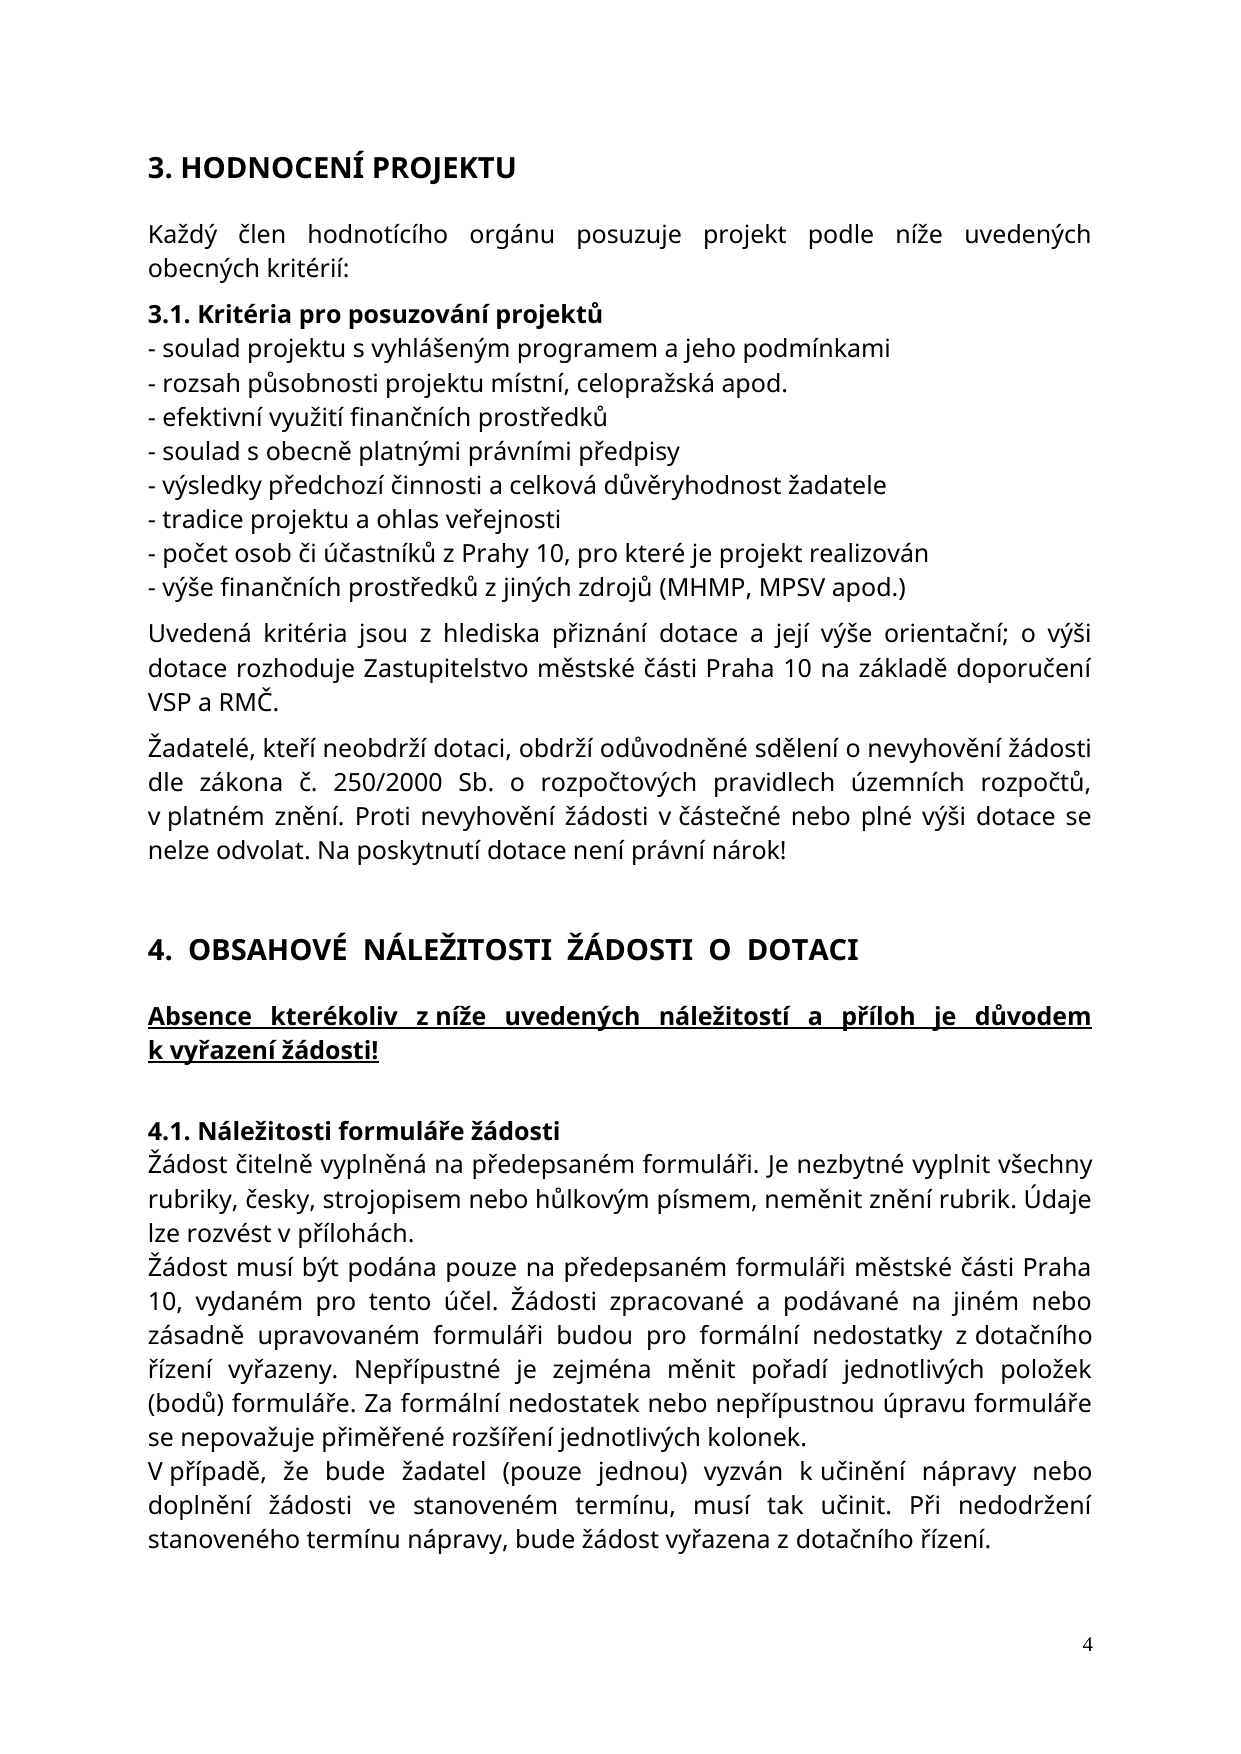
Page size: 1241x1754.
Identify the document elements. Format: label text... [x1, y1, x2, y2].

text - rozsah působnosti projektu místní, celopražská apod. [148, 365, 1093, 399]
text Uvedená kritéria jsou z hlediska přiznání dotace a její výše orientační; o výši dotace rozhoduje Zastupitelstvo městské části Praha 10 na základě doporučení VSP a RMČ. [148, 616, 1093, 718]
text - výše finančních prostředků z jiných zdrojů (MHMP, MPSV apod.) [148, 569, 1093, 604]
text - soulad s obecně platnými právními předpisy [148, 433, 1093, 467]
text - soulad projektu s vyhlášeným programem a jeho podmínkami [148, 331, 1093, 365]
text 3. HODNOCENÍ PROJEKTU [148, 148, 1093, 187]
text Absence kterékoliv z níže uvedených náležitostí a příloh je důvodem k vyřazení žádosti! [148, 998, 1093, 1067]
text Žadatelé, kteří neobdrží dotaci, obdrží odůvodněné sdělení o nevyhovění žádosti dle zákona č. 250/2000 Sb. o rozpočtových pravidlech územních rozpočtů, v platném znění. Proti nevyhovění žádosti v částečné nebo plné výši dotace se nelze odvolat. Na poskytnutí dotace není právní nárok! [148, 731, 1093, 867]
text Žádost čitelně vyplněná na předepsaném formuláři. Je nezbytné vyplnit všechny rubriky, česky, strojopisem nebo hůlkovým písmem, neměnit znění rubrik. Údaje lze rozvést v přílohách. [148, 1147, 1093, 1249]
text Žádost musí být podána pouze na předepsaném formuláři městské části Praha 10, vydaném pro tento účel. Žádosti zpracované a podávané na jiném nebo zásadně upravovaném formuláři budou pro formální nedostatky z dotačního řízení vyřazeny. Nepřípustné je zejména měnit pořadí jednotlivých položek (bodů) formuláře. Za formální nedostatek nebo nepřípustnou úpravu formuláře se nepovažuje přiměřené rozšíření jednotlivých kolonek. [148, 1249, 1093, 1454]
text 4.1. Náležitosti formuláře žádosti [148, 1113, 1093, 1147]
text - tradice projektu a ohlas veřejnosti [148, 501, 1093, 536]
text 3.1. Kritéria pro posuzování projektů [148, 297, 1093, 331]
text V případě, že bude žadatel (pouze jednou) vyzván k učinění nápravy nebo doplnění žádosti ve stanoveném termínu, musí tak učinit. Při nedodržení stanoveného termínu nápravy, bude žádost vyřazena z dotačního řízení. [148, 1454, 1093, 1556]
text - výsledky předchozí činnosti a celková důvěryhodnost žadatele [148, 467, 1093, 501]
text - efektivní využití finančních prostředků [148, 399, 1093, 433]
text - počet osob či účastníků z Prahy 10, pro které je projekt realizován [148, 536, 1093, 569]
text Každý člen hodnotícího orgánu posuzuje projekt podle níže uvedených obecných kritérií: [148, 216, 1093, 284]
text 4. OBSAHOVÉ NÁLEŽITOSTI ŽÁDOSTI O DOTACI [148, 929, 1093, 969]
